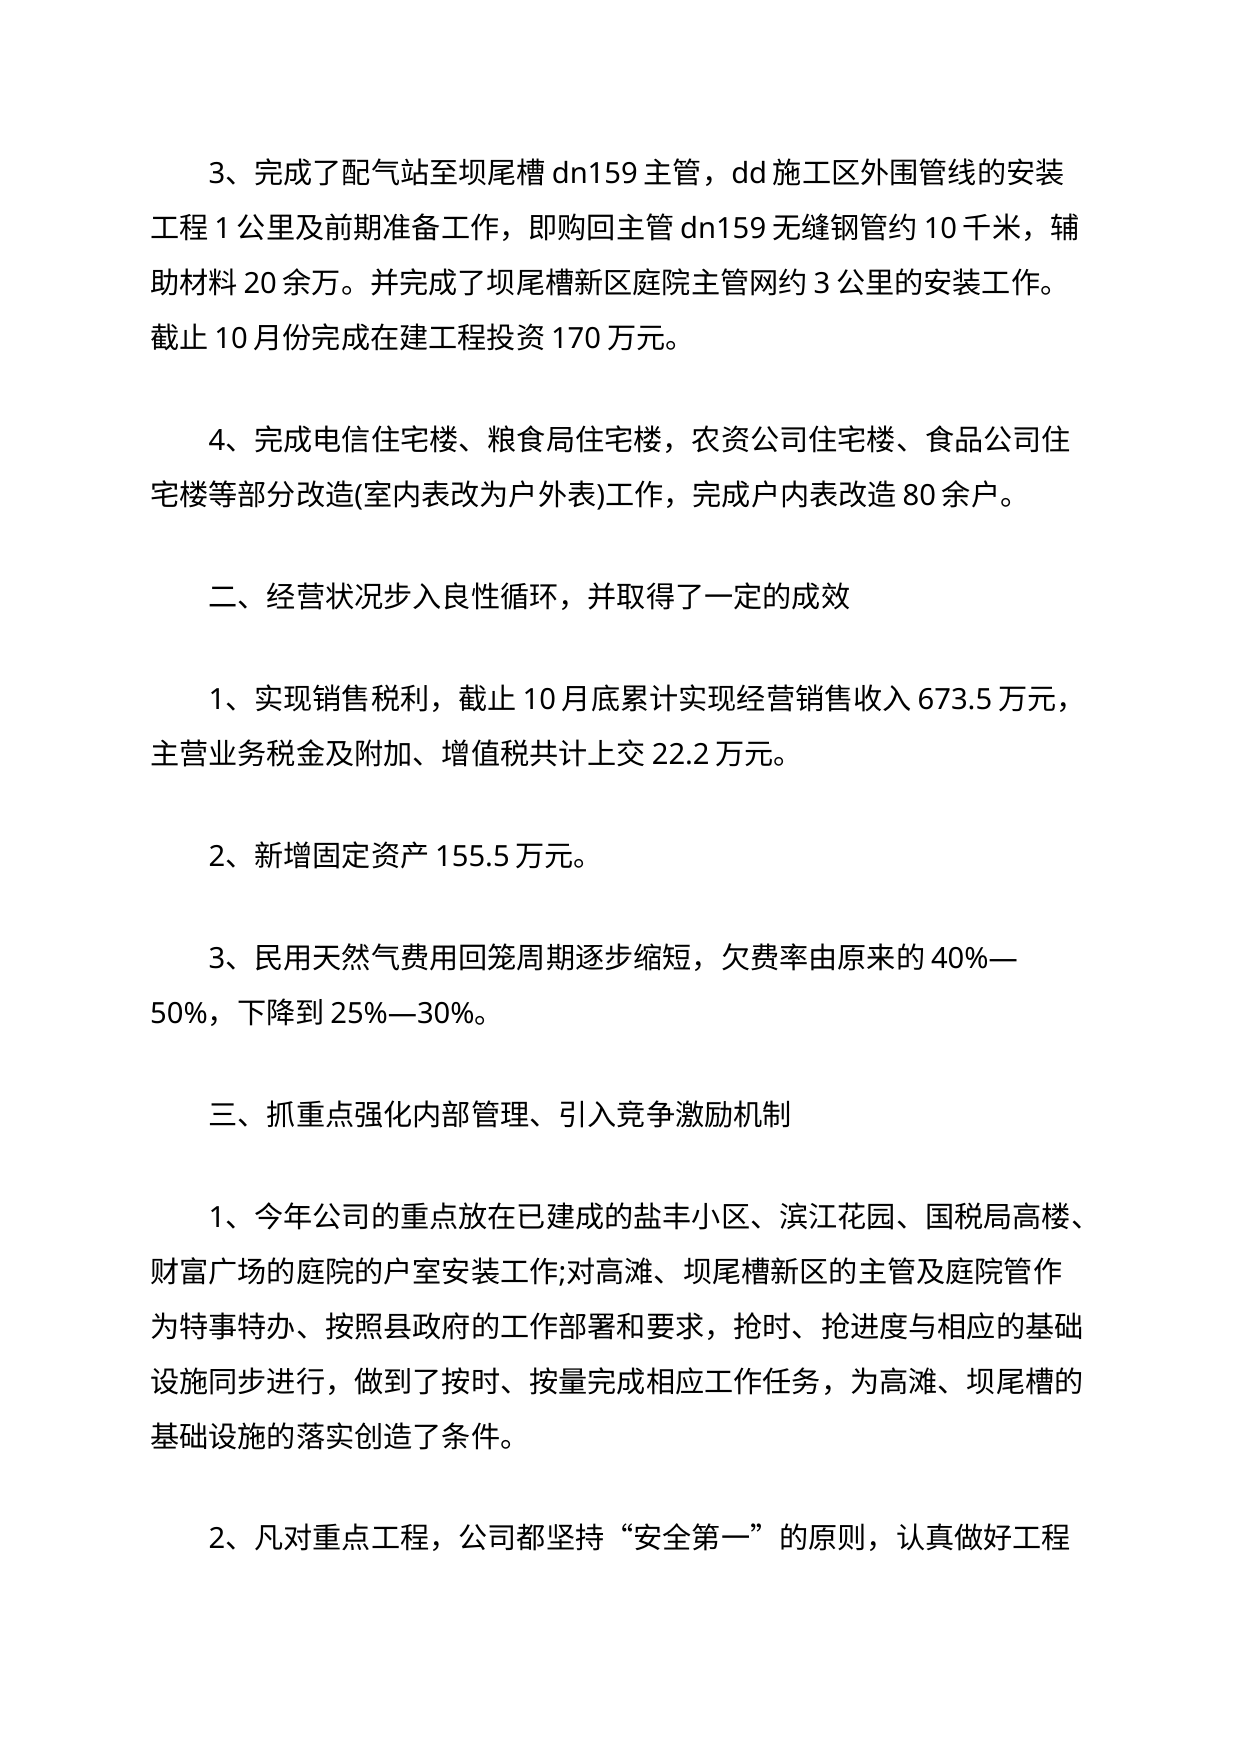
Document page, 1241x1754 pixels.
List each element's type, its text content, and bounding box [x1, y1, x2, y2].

text 1、实现销售税利，截止10月底累计实现经营销售收入673.5万元，主营业务税金及附加、增值税共计上交22.2万元。 [150, 676, 1090, 773]
text 2、新增固定资产155.5万元。 [150, 833, 1090, 875]
text 1、今年公司的重点放在已建成的盐丰小区、滨江花园、国税局高楼、财富广场的庭院的户室安装工作;对高滩、坝尾槽新区的主管及庭院管作为特事特办、按照县政府的工作部署和要求，抢时、抢进度与相应的基础设施同步进行，做到了按时、按量完成相应工作任务，为高滩、坝尾槽的基础设施的落实创造了条件。 [150, 1193, 1090, 1456]
text 三、抓重点强化内部管理、引入竞争激励机制 [150, 1092, 1090, 1134]
text 二、经营状况步入良性循环，并取得了一定的成效 [150, 574, 1090, 616]
text 3、完成了配气站至坝尾槽dn159主管，dd施工区外围管线的安装工程1公里及前期准备工作，即购回主管dn159无缝钢管约10千米，辅助材料20余万。并完成了坝尾槽新区庭院主管网约3公里的安装工作。截止10月份完成在建工程投资170万元。 [150, 150, 1090, 357]
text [150, 1515, 1090, 1557]
text 3、民用天然气费用回笼周期逐步缩短，欠费率由原来的40%—50%，下降到25%—30%。 [150, 935, 1090, 1032]
text 4、完成电信住宅楼、粮食局住宅楼，农资公司住宅楼、食品公司住宅楼等部分改造(室内表改为户外表)工作，完成户内表改造80余户。 [150, 417, 1090, 514]
